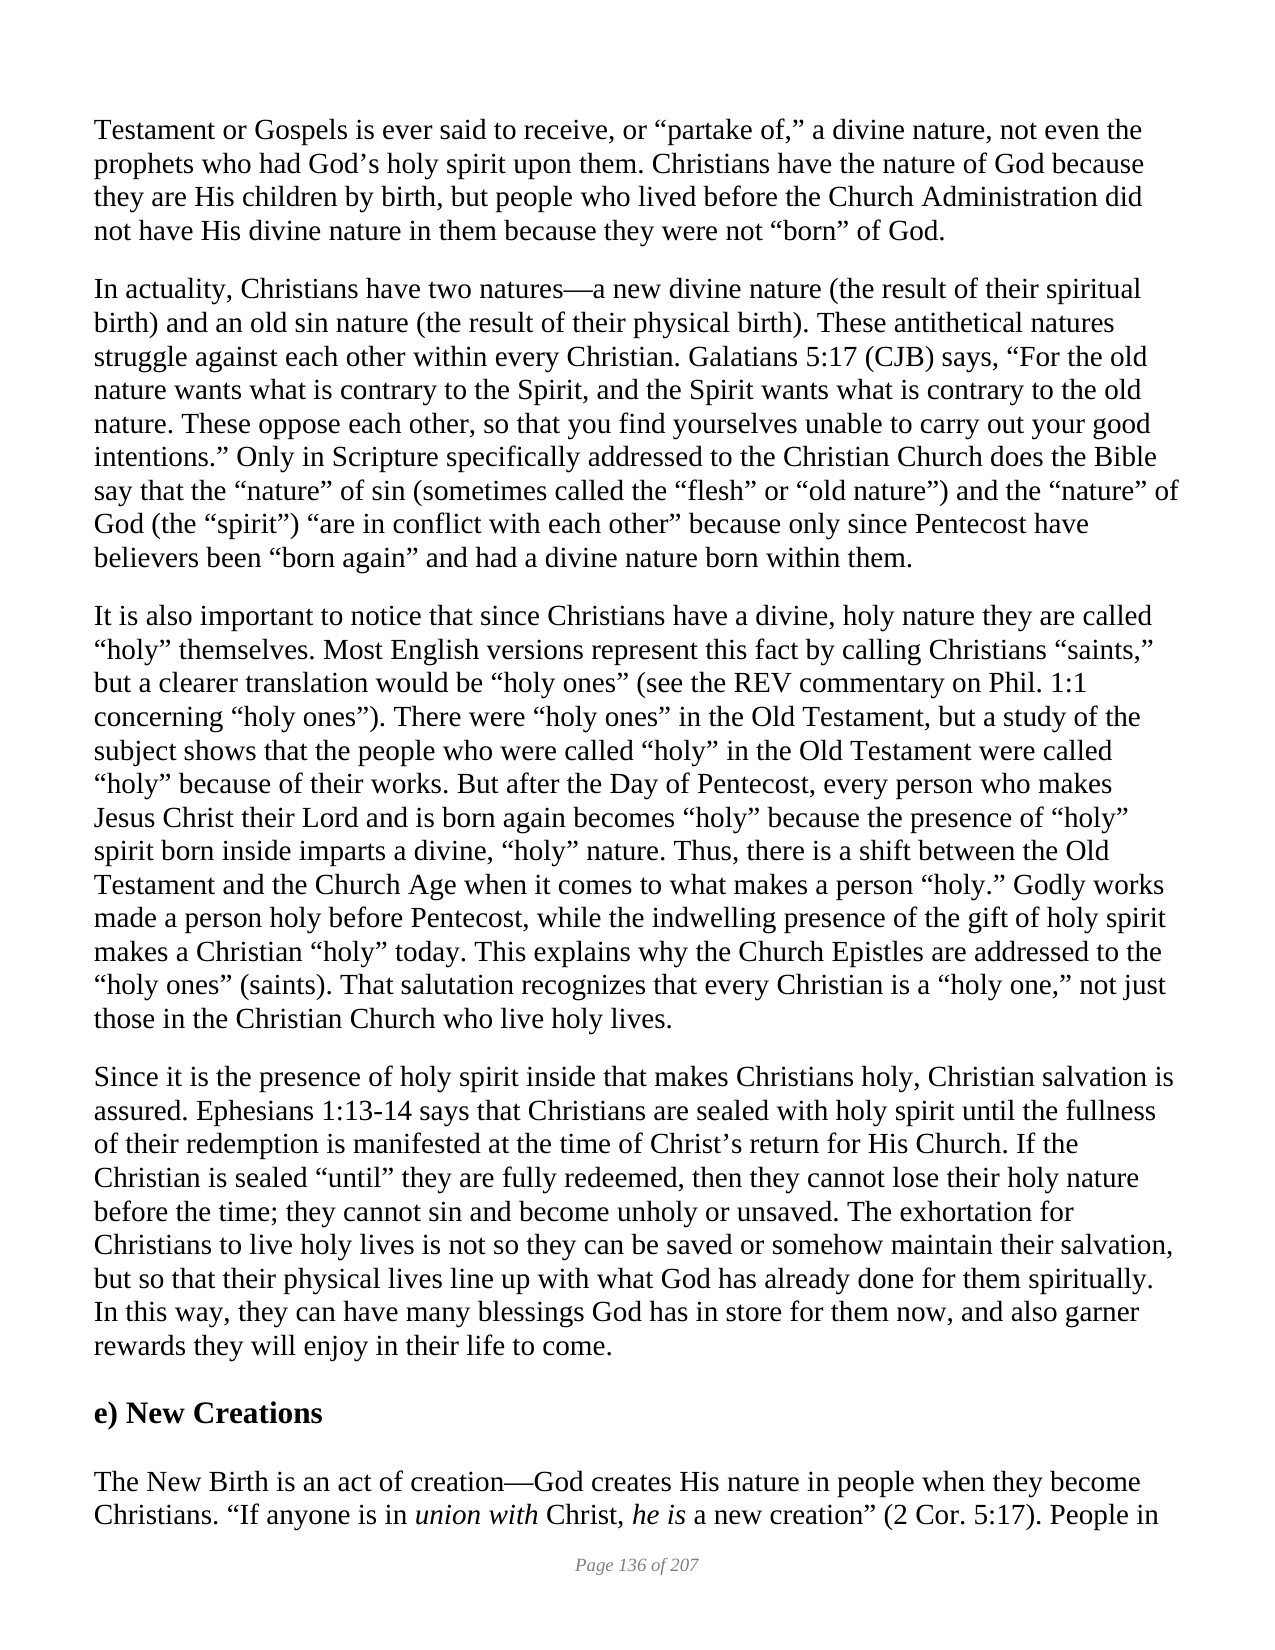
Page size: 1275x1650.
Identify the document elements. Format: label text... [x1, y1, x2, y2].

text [94, 1464, 1181, 1531]
text e) New Creations [94, 1395, 1181, 1431]
text In actuality, Christians have two natures—a new divine nature (the result of their spiritual birth) and an old sin nature (the result of their physical birth). These antithetical natures struggle against each other within every Christian. Galatians 5:17 (CJB) says, “For the old nature wants what is contrary to the Spirit, and the Spirit wants what is contrary to the old nature. These oppose each other, so that you find yourselves unable to carry out your good intentions.” Only in Scripture specifically addressed to the Christian Church does the Bible say that the “nature” of sin (sometimes called the “flesh” or “old nature”) and the “nature” of God (the “spirit”) “are in conflict with each other” because only since Pentecost have believers been “born again” and had a divine nature born within them. [94, 272, 1181, 573]
text Since it is the presence of holy spirit inside that makes Christians holy, Christian salvation is assured. Ephesians 1:13-14 says that Christians are sealed with holy spirit until the fullness of their redemption is manifested at the time of Christ’s return for His Church. If the Christian is sealed “until” they are fully redeemed, then they cannot lose their holy nature before the time; they cannot sin and become unholy or unsaved. The exhortation for Christians to live holy lives is not so they can be saved or somehow maintain their salvation, but so that their physical lives line up with what God has already done for them spiritually. In this way, they can have many blessings God has in store for them now, and also garner rewards they will enjoy in their life to come. [94, 1059, 1181, 1361]
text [94, 112, 1181, 247]
text It is also important to notice that since Christians have a divine, holy nature they are called “holy” themselves. Most English versions represent this fact by calling Christians “saints,” but a clearer translation would be “holy ones” (see the REV commentary on Phil. 1:1 concerning “holy ones”). There were “holy ones” in the Old Testament, but a study of the subject shows that the people who were called “holy” in the Old Testament were called “holy” because of their works. But after the Day of Pentecost, every person who makes Jesus Christ their Lord and is born again becomes “holy” because the presence of “holy” spirit born inside imparts a divine, “holy” nature. Thus, there is a shift between the Old Testament and the Church Age when it comes to what makes a person “holy.” Godly works made a person holy before Pentecost, while the indwelling presence of the gift of holy spirit makes a Christian “holy” today. This explains why the Church Epistles are addressed to the “holy ones” (saints). That salutation recognizes that every Christian is a “holy one,” not just those in the Christian Church who live holy lives. [94, 598, 1181, 1034]
